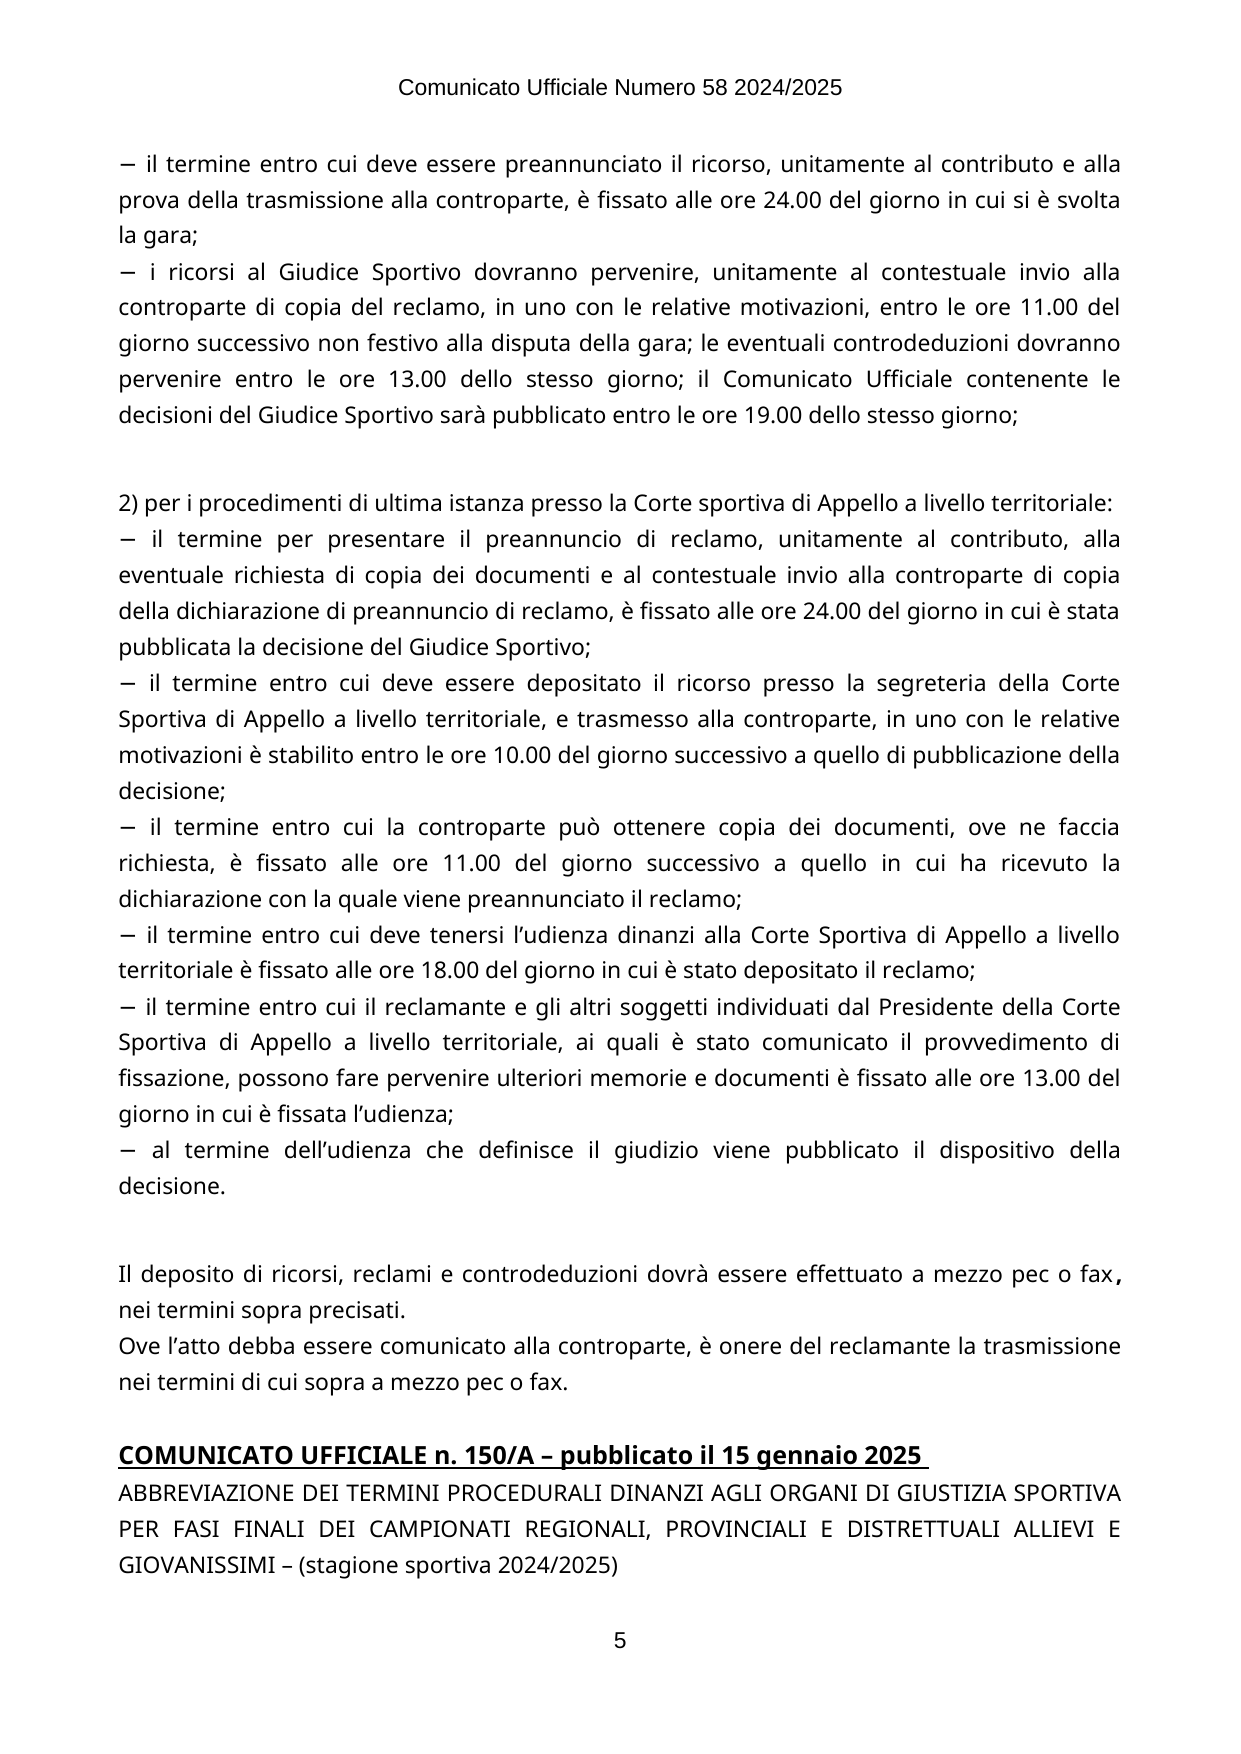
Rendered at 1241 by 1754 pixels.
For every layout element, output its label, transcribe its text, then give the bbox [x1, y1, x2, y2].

text − il termine entro cui deve essere preannunciato il ricorso, unitamente al contributo e alla prova della trasmissione alla controparte, è fissato alle ore 24.00 del giorno in cui si è svolta la gara; [118, 148, 1122, 251]
text COMUNICATO UFFICIALE n. 150/A – pubblicato il 15 gennaio 2025 [118, 1438, 1122, 1472]
text − il termine per presentare il preannuncio di reclamo, unitamente al contributo, alla eventuale richiesta di copia dei documenti e al contestuale invio alla controparte di copia della dichiarazione di preannuncio di reclamo, è fissato alle ore 24.00 del giorno in cui è stata pubblicata la decisione del Giudice Sportivo; [118, 523, 1122, 662]
text − il termine entro cui deve essere depositato il ricorso presso la segreteria della Corte Sportiva di Appello a livello territoriale, e trasmesso alla controparte, in uno con le relative motivazioni è stabilito entro le ore 10.00 del giorno successivo a quello di pubblicazione della decisione; [118, 667, 1122, 806]
text Ove l’atto debba essere comunicato alla controparte, è onere del reclamante la trasmissione nei termini di cui sopra a mezzo pec o fax. [118, 1330, 1122, 1397]
text − il termine entro cui deve tenersi l’udienza dinanzi alla Corte Sportiva di Appello a livello territoriale è fissato alle ore 18.00 del giorno in cui è stato depositato il reclamo; [118, 918, 1122, 986]
text − al termine dell’udienza che definisce il giudizio viene pubblicato il dispositivo della decisione. [118, 1134, 1122, 1201]
text − i ricorsi al Giudice Sportivo dovranno pervenire, unitamente al contestuale invio alla controparte di copia del reclamo, in uno con le relative motivazioni, entro le ore 11.00 del giorno successivo non festivo alla disputa della gara; le eventuali controdeduzioni dovranno pervenire entro le ore 13.00 dello stesso giorno; il Comunicato Ufficiale contenente le decisioni del Giudice Sportivo sarà pubblicato entro le ore 19.00 dello stesso giorno; [118, 255, 1122, 430]
text − il termine entro cui la controparte può ottenere copia dei documenti, ove ne faccia richiesta, è fissato alle ore 11.00 del giorno successivo a quello in cui ha ricevuto la dichiarazione con la quale viene preannunciato il reclamo; [118, 811, 1122, 914]
text − il termine entro cui il reclamante e gli altri soggetti individuati dal Presidente della Corte Sportiva di Appello a livello territoriale, ai quali è stato comunicato il provvedimento di fissazione, possono fare pervenire ulteriori memorie e documenti è fissato alle ore 13.00 del giorno in cui è fissata l’udienza; [118, 990, 1122, 1129]
text ABBREVIAZIONE DEI TERMINI PROCEDURALI DINANZI AGLI ORGANI DI GIUSTIZIA SPORTIVA PER FASI FINALI DEI CAMPIONATI REGIONALI, PROVINCIALI E DISTRETTUALI ALLIEVI E GIOVANISSIMI – (stagione sportiva 2024/2025) [118, 1477, 1122, 1580]
text 2) per i procedimenti di ultima istanza presso la Corte sportiva di Appello a livello territoriale: [118, 487, 1122, 518]
text Il deposito di ricorsi, reclami e controdeduzioni dovrà essere effettuato a mezzo pec o fax, nei termini sopra precisati. [118, 1258, 1122, 1325]
